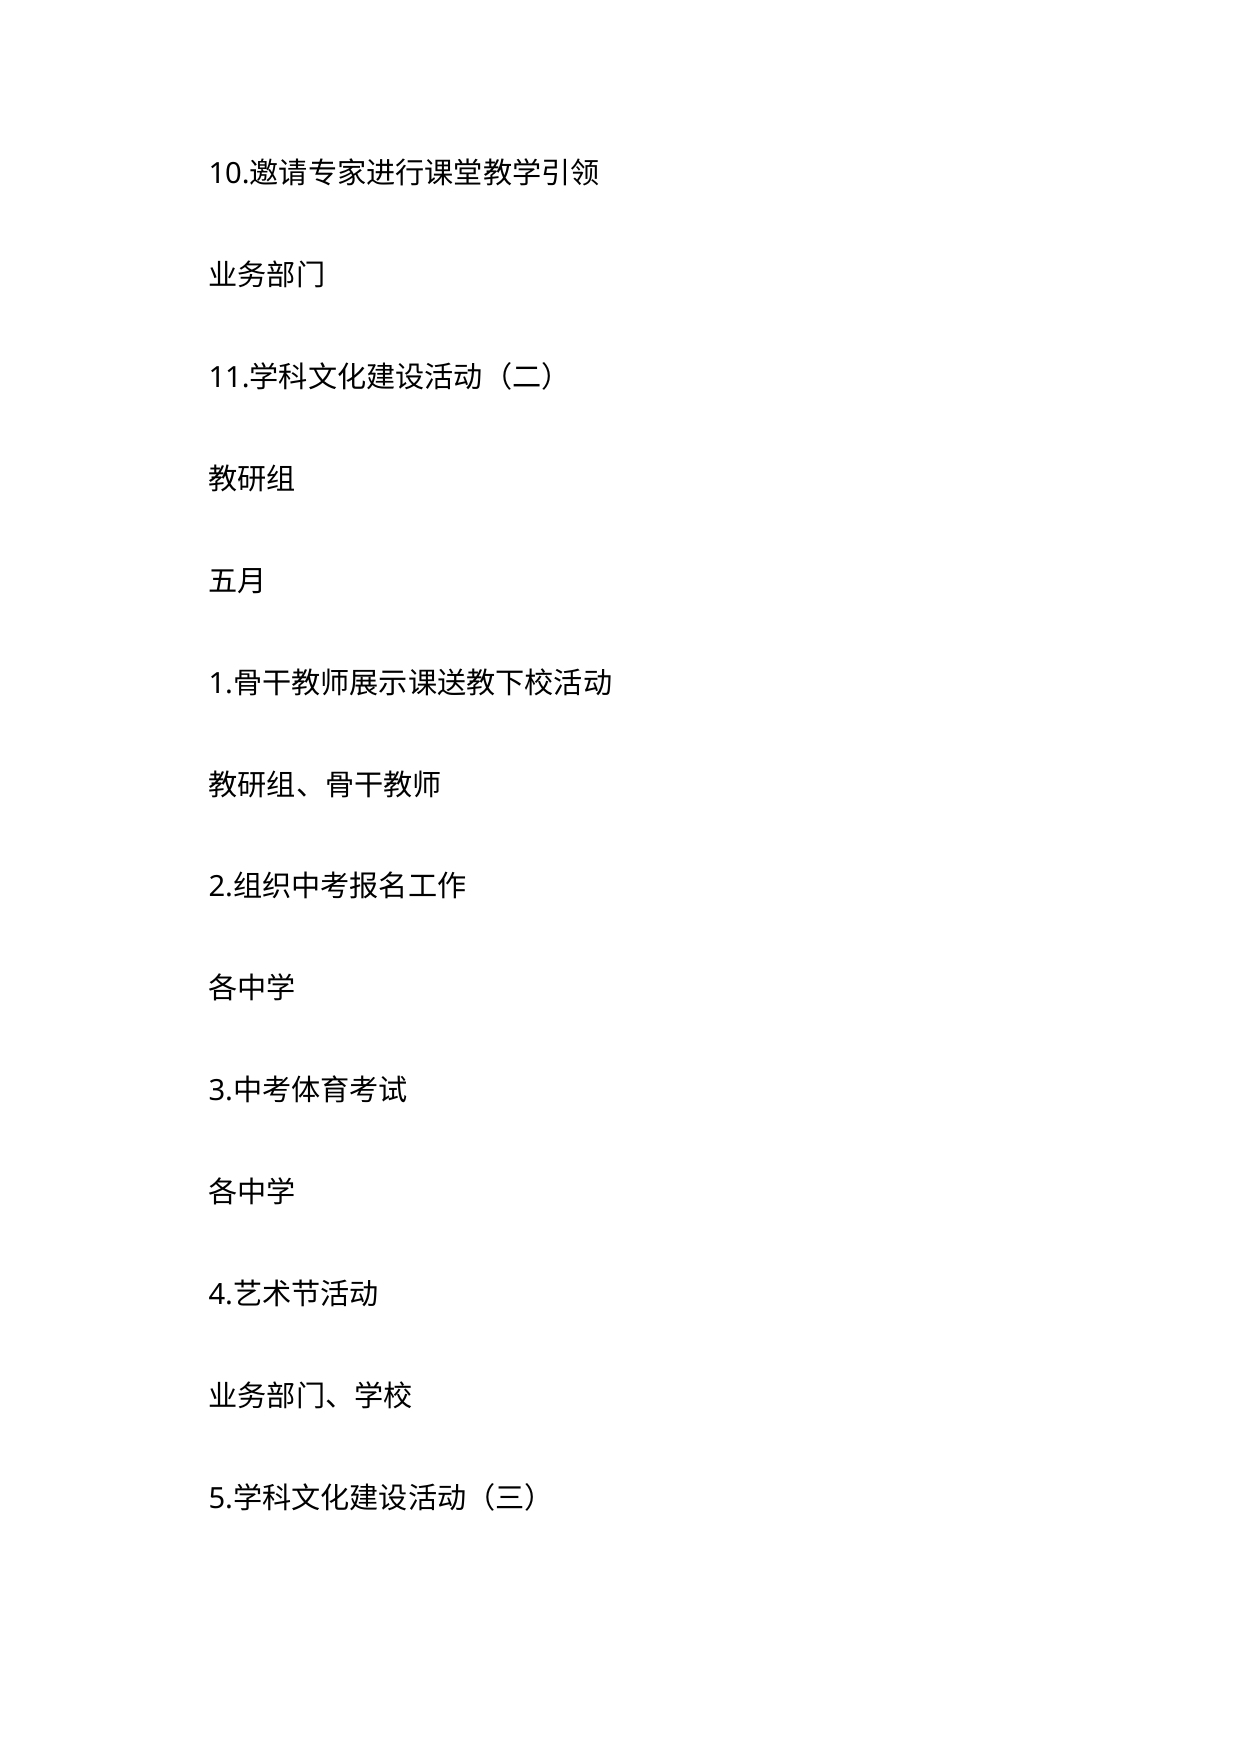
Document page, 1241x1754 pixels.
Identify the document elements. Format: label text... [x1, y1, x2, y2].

text 11.学科文化建设活动（二） [150, 354, 1090, 396]
text 各中学 [150, 1169, 1090, 1211]
text 业务部门 [150, 252, 1090, 294]
text 5.学科文化建设活动（三） [150, 1474, 1090, 1517]
text 各中学 [150, 965, 1090, 1007]
text 3.中考体育考试 [150, 1067, 1090, 1109]
text 4.艺术节活动 [150, 1271, 1090, 1313]
text 教研组、骨干教师 [150, 761, 1090, 803]
text 10.邀请专家进行课堂教学引领 [150, 150, 1090, 192]
text 五月 [150, 557, 1090, 600]
text 1.骨干教师展示课送教下校活动 [150, 659, 1090, 702]
text 教研组 [150, 456, 1090, 498]
text 业务部门、学校 [150, 1372, 1090, 1415]
text 2.组织中考报名工作 [150, 863, 1090, 905]
